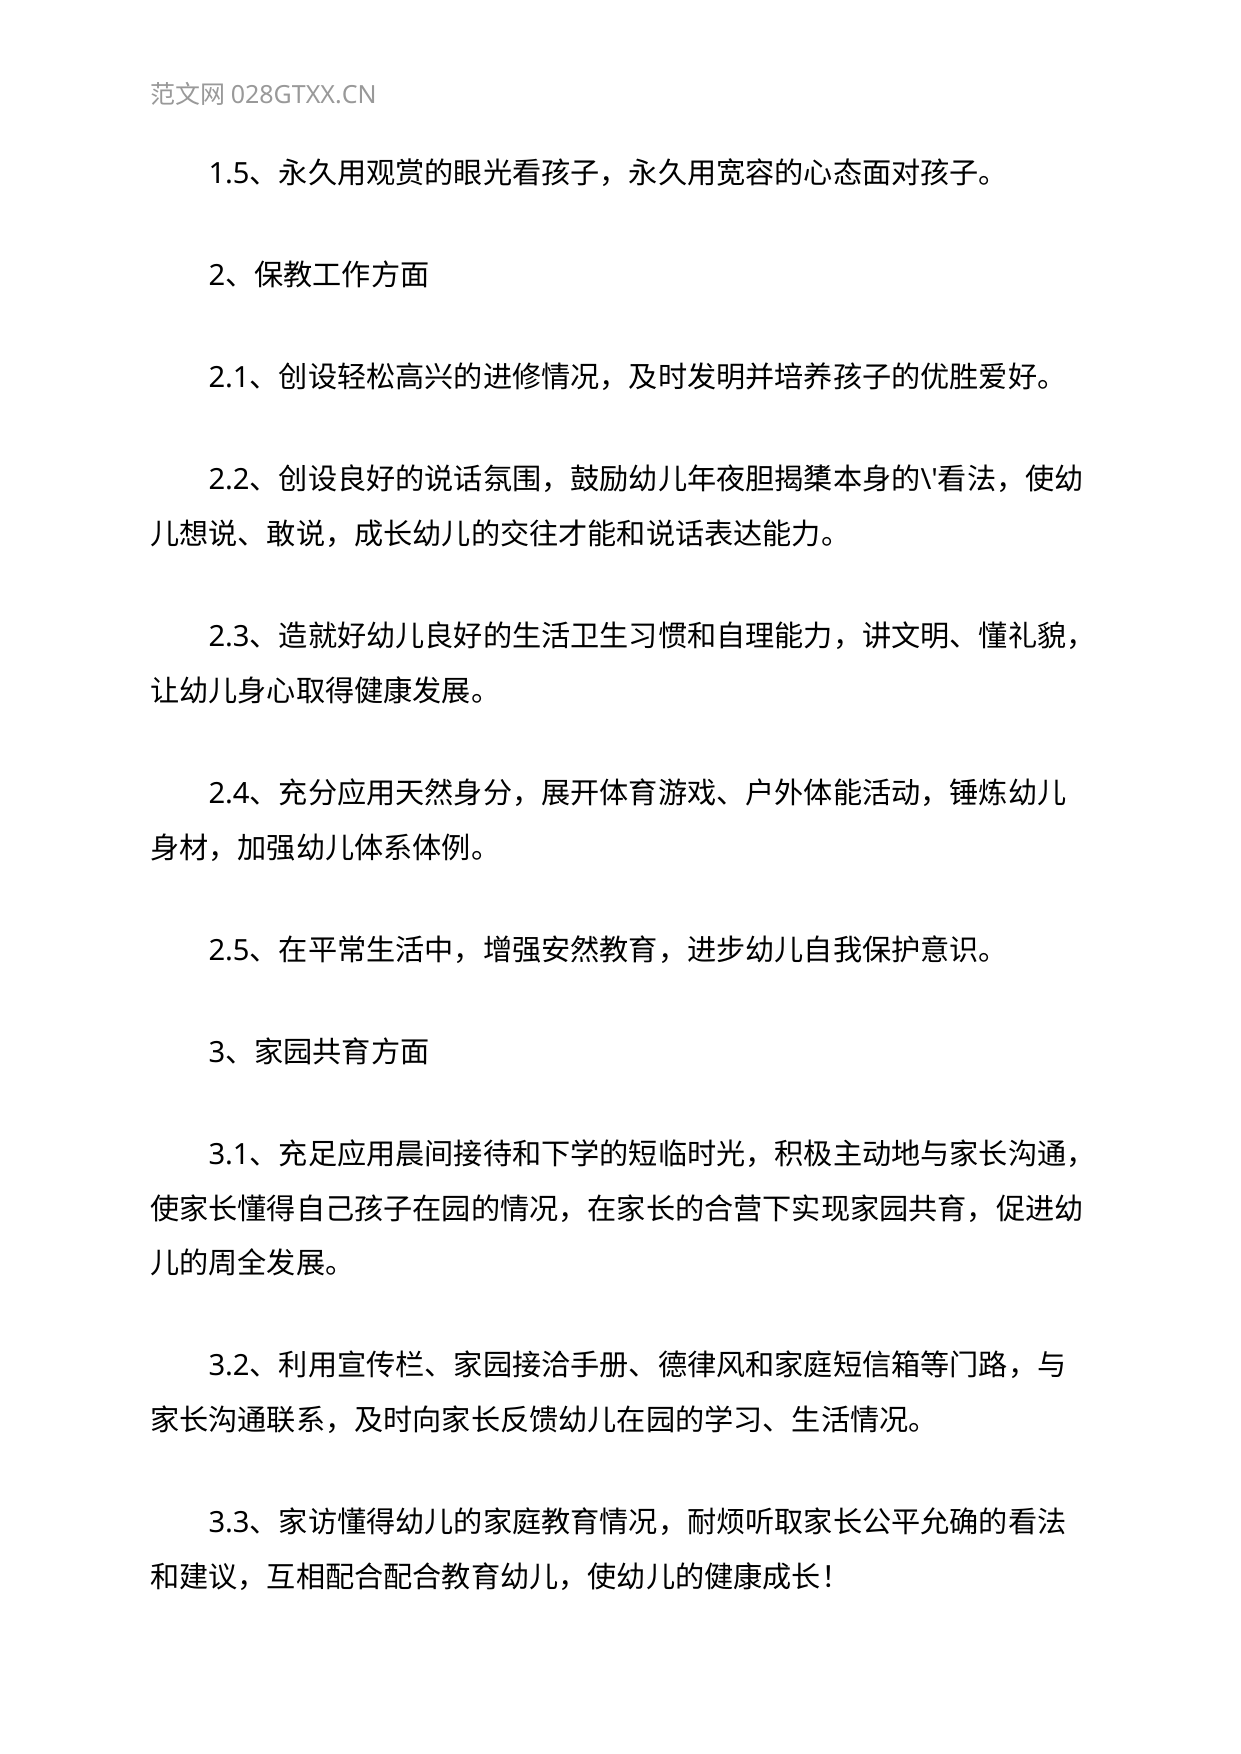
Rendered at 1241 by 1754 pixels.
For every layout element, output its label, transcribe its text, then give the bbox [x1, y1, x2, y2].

text 3.3、家访懂得幼儿的家庭教育情况，耐烦听取家长公平允确的看法和建议，互相配合配合教育幼儿，使幼儿的健康成长！ [150, 1499, 1090, 1596]
text 2.4、充分应用天然身分，展开体育游戏、户外体能活动，锤炼幼儿身材，加强幼儿体系体例。 [150, 769, 1090, 867]
text 2.5、在平常生活中，增强安然教育，进步幼儿自我保护意识。 [150, 926, 1090, 969]
text 2.3、造就好幼儿良好的生活卫生习惯和自理能力，讲文明、懂礼貌，让幼儿身心取得健康发展。 [150, 613, 1090, 710]
text 2、保教工作方面 [150, 252, 1090, 294]
text 2.2、创设良好的说话氛围，鼓励幼儿年夜胆揭橥本身的\'看法，使幼儿想说、敢说，成长幼儿的交往才能和说话表达能力。 [150, 456, 1090, 553]
text 3、家园共育方面 [150, 1028, 1090, 1071]
text 3.1、充足应用晨间接待和下学的短临时光，积极主动地与家长沟通，使家长懂得自己孩子在园的情况，在家长的合营下实现家园共育，促进幼儿的周全发展。 [150, 1130, 1090, 1282]
text 3.2、利用宣传栏、家园接洽手册、德律风和家庭短信箱等门路，与家长沟通联系，及时向家长反馈幼儿在园的学习、生活情况。 [150, 1342, 1090, 1439]
text 2.1、创设轻松高兴的进修情况，及时发明并培养孩子的优胜爱好。 [150, 354, 1090, 396]
text 1.5、永久用观赏的眼光看孩子，永久用宽容的心态面对孩子。 [150, 150, 1090, 192]
